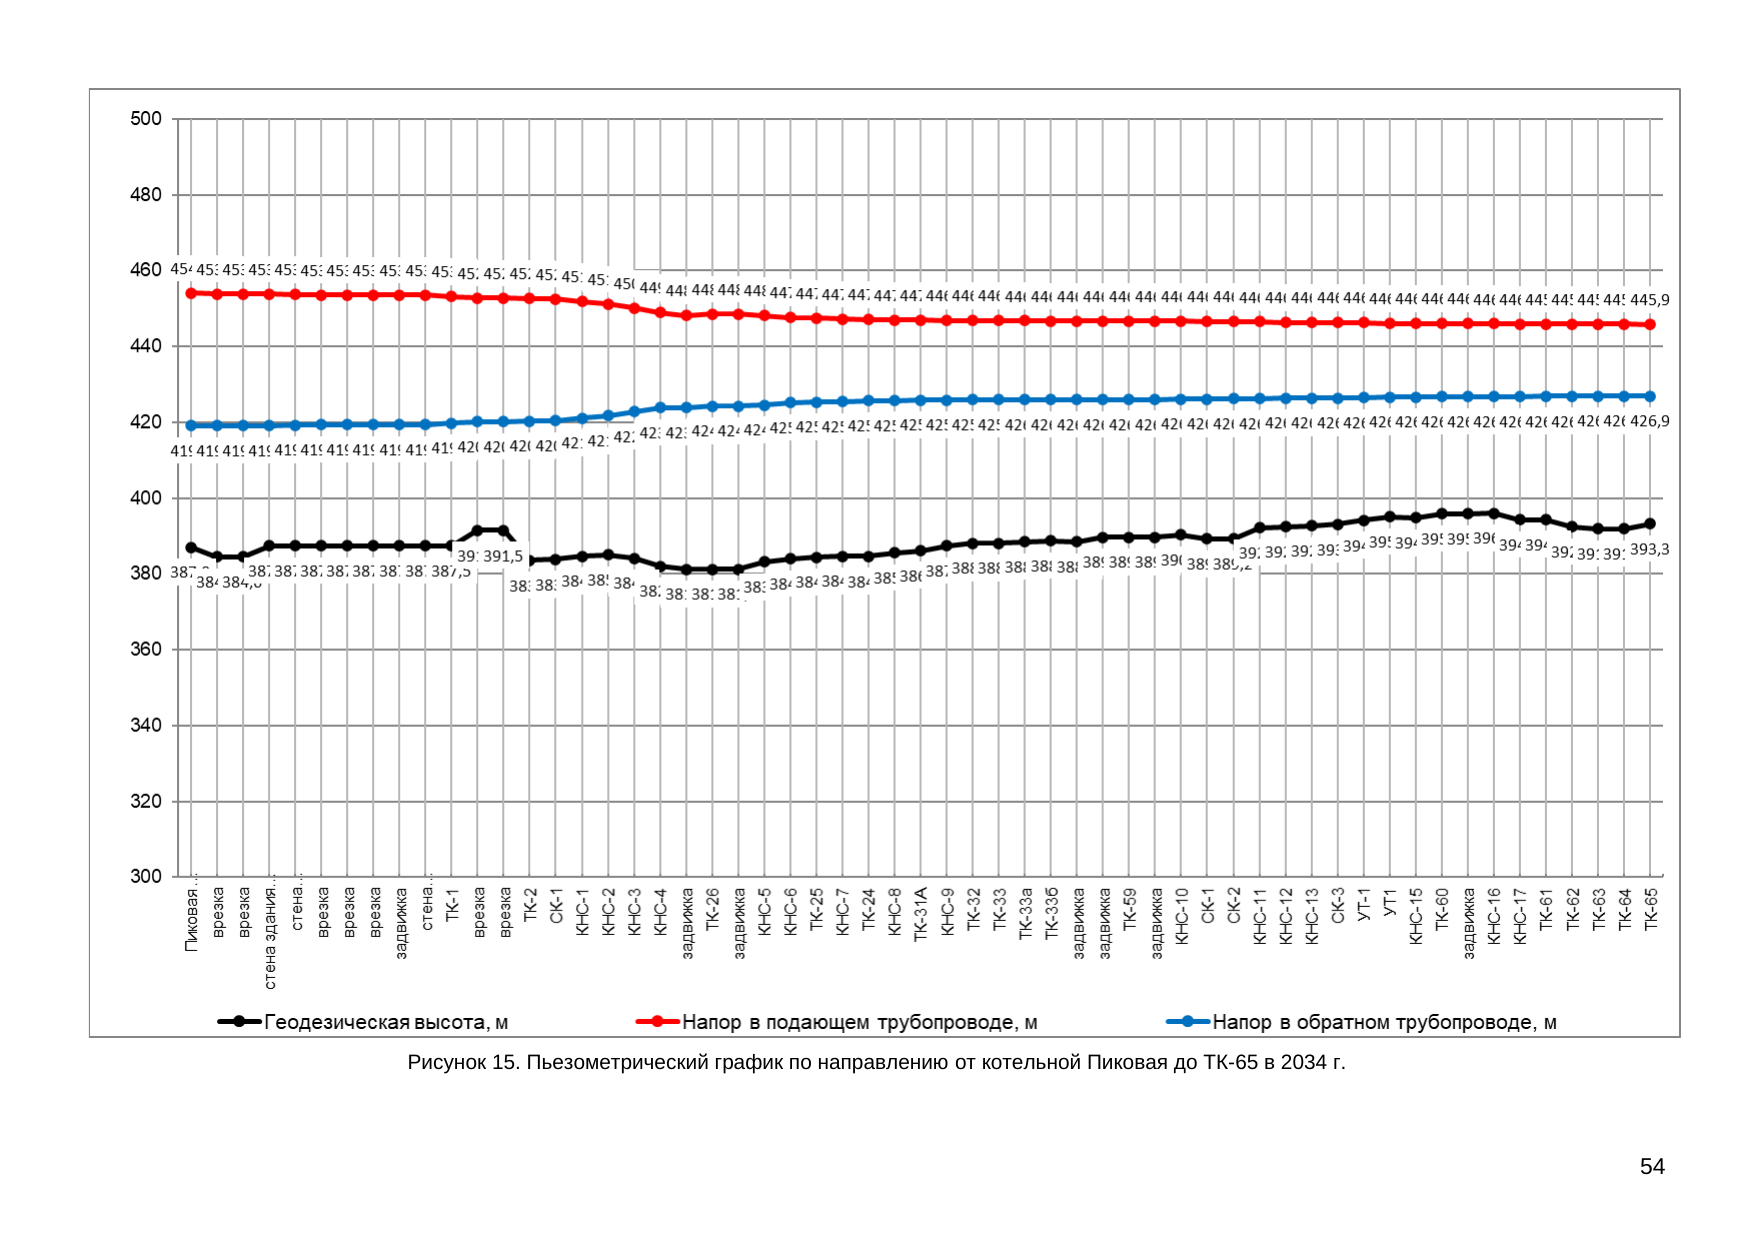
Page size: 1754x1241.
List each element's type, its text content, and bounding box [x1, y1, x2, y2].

picture [88, 88, 1681, 1038]
text Рисунок 15. Пьезометрический график по направлению от котельной Пиковая до ТК-65 в 2034 г. [89, 1050, 1665, 1074]
